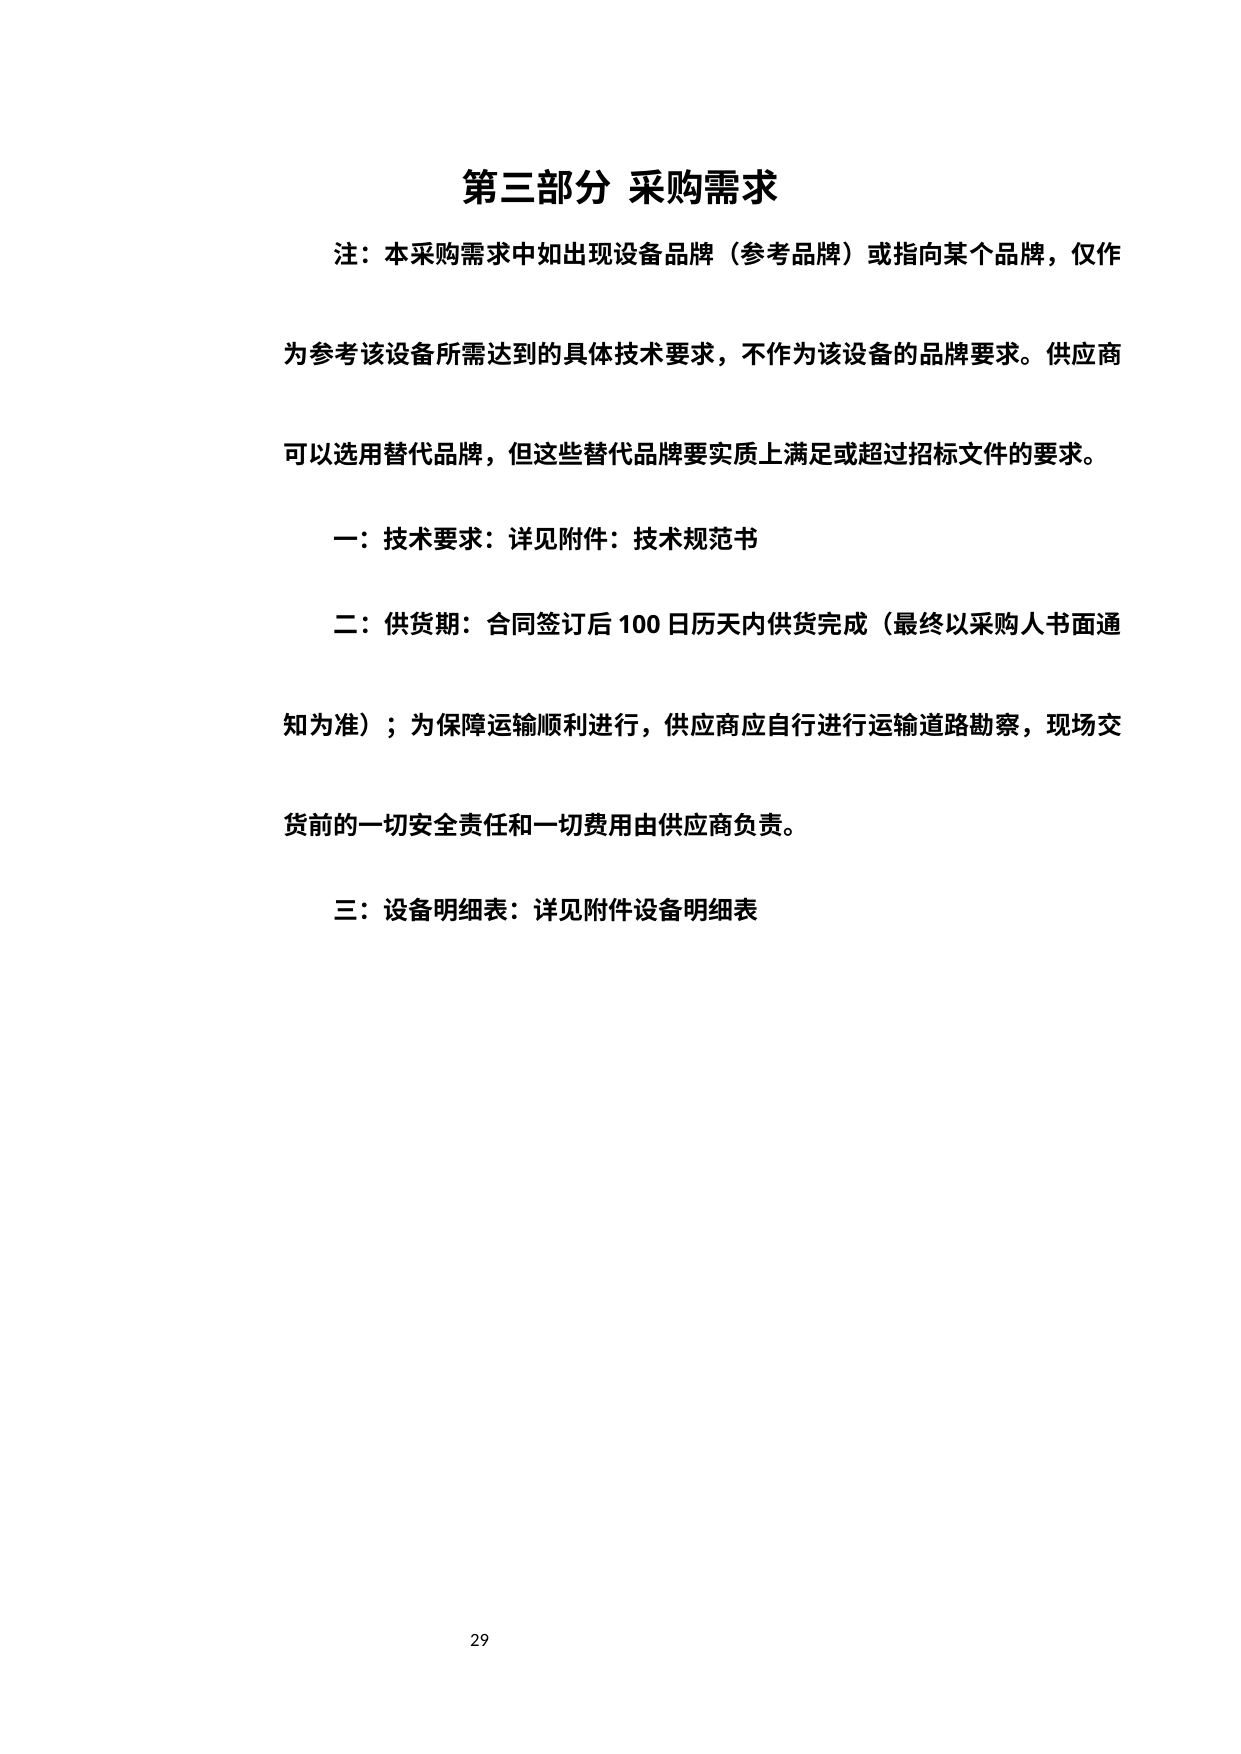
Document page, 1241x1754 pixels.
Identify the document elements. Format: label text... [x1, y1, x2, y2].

text 三：设备明细表：详见附件设备明细表 [283, 875, 1122, 942]
text 一：技术要求：详见附件：技术规范书 [283, 504, 1122, 571]
text 注：本采购需求中如出现设备品牌（参考品牌）或指向某个品牌，仅作为参考该设备所需达到的具体技术要求，不作为该设备的品牌要求。供应商可以选用替代品牌，但这些替代品牌要实质上满足或超过招标文件的要求。 [283, 219, 1122, 486]
text 第三部分 采购需求 [118, 152, 1122, 219]
text 二：供货期：合同签订后100日历天内供货完成（最终以采购人书面通知为准）；为保障运输顺利进行，供应商应自行进行运输道路勘察，现场交货前的一切安全责任和一切费用由供应商负责。 [283, 589, 1122, 857]
